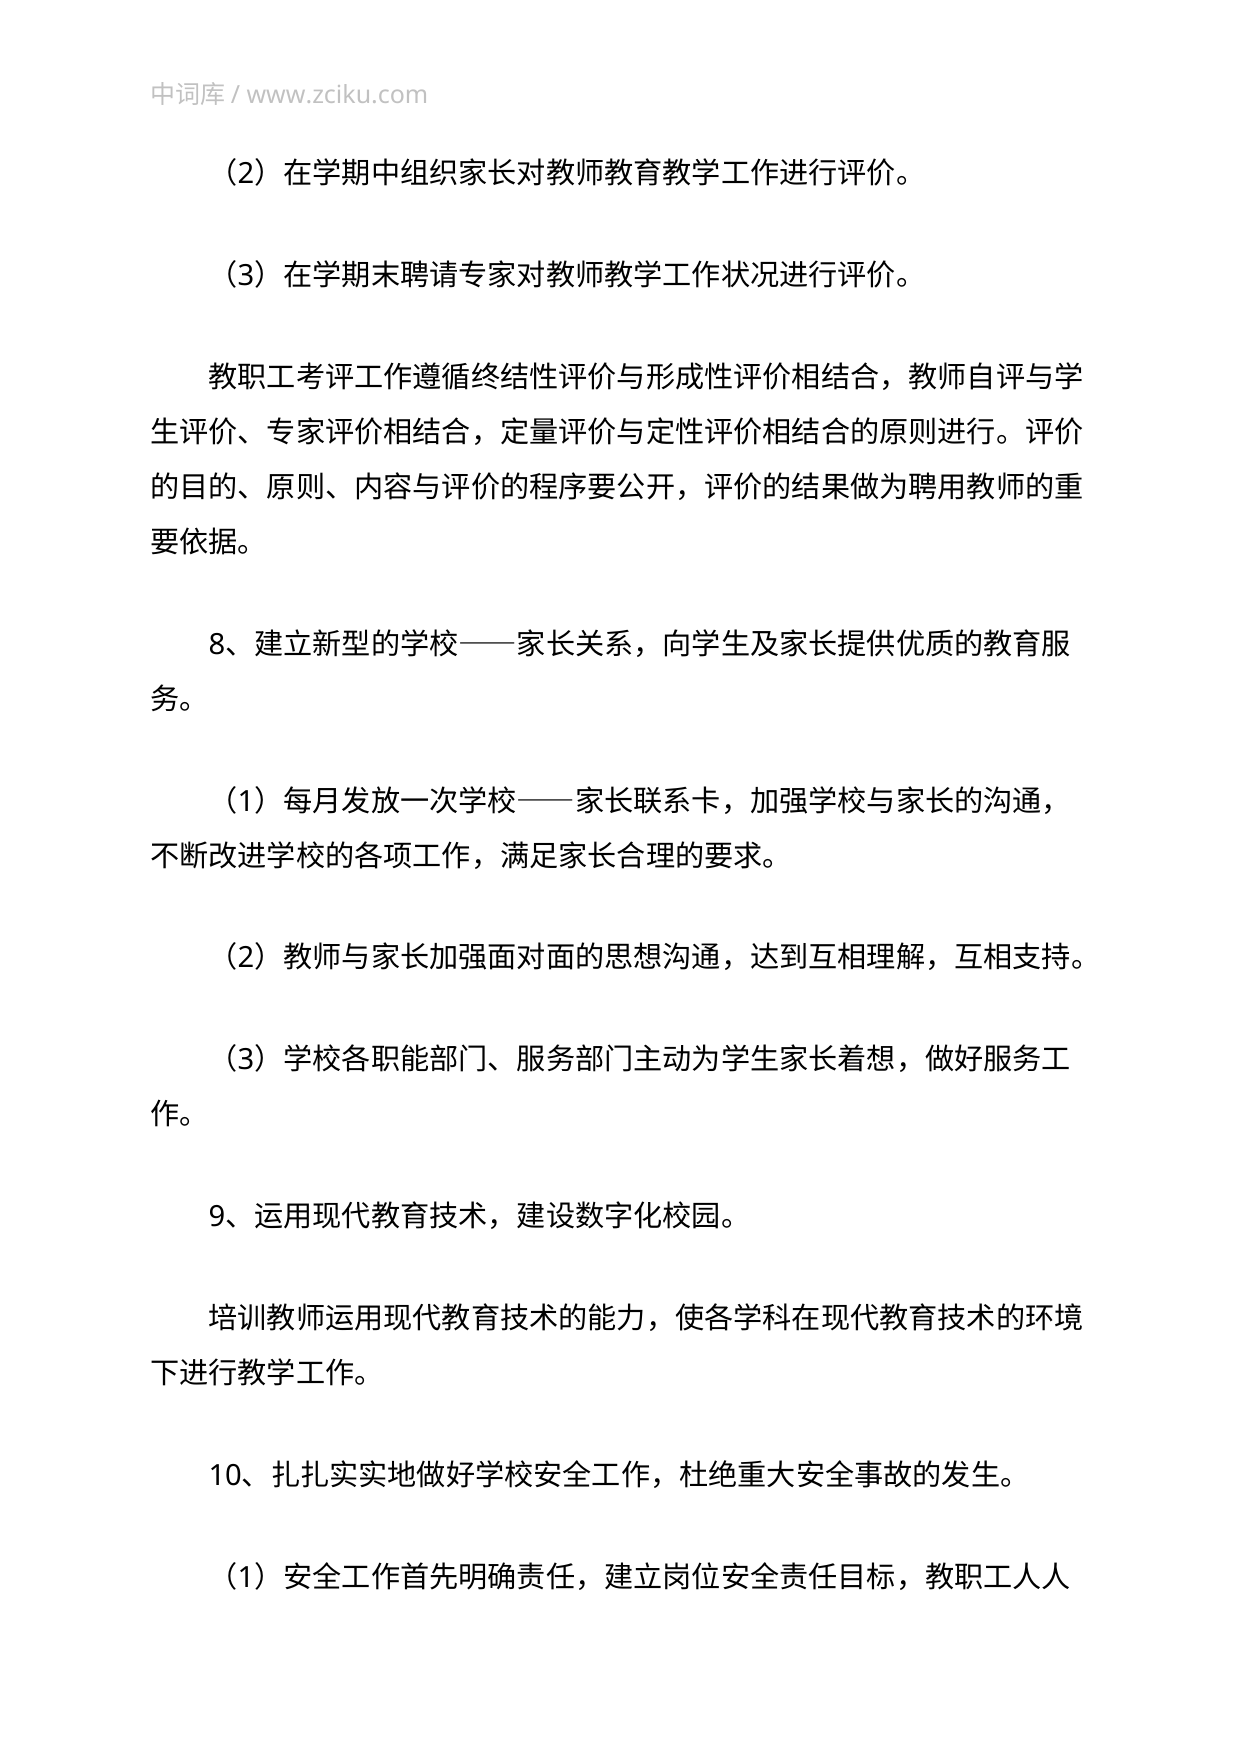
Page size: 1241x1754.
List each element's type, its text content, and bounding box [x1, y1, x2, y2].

text 教职工考评工作遵循终结性评价与形成性评价相结合，教师自评与学生评价、专家评价相结合，定量评价与定性评价相结合的原则进行。评价的目的、原则、内容与评价的程序要公开，评价的结果做为聘用教师的重要依据。 [150, 354, 1090, 561]
text 9、运用现代教育技术，建设数字化校园。 [150, 1193, 1090, 1235]
text （2）在学期中组织家长对教师教育教学工作进行评价。 [150, 150, 1090, 192]
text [150, 1553, 1090, 1596]
text 培训教师运用现代教育技术的能力，使各学科在现代教育技术的环境下进行教学工作。 [150, 1295, 1090, 1392]
text 10、扎扎实实地做好学校安全工作，杜绝重大安全事故的发生。 [150, 1451, 1090, 1494]
text （3）学校各职能部门、服务部门主动为学生家长着想，做好服务工作。 [150, 1036, 1090, 1133]
text （1）每月发放一次学校——家长联系卡，加强学校与家长的沟通，不断改进学校的各项工作，满足家长合理的要求。 [150, 777, 1090, 874]
text 8、建立新型的学校——家长关系，向学生及家长提供优质的教育服务。 [150, 620, 1090, 718]
text （2）教师与家长加强面对面的思想沟通，达到互相理解，互相支持。 [150, 934, 1090, 976]
text （3）在学期末聘请专家对教师教学工作状况进行评价。 [150, 252, 1090, 294]
